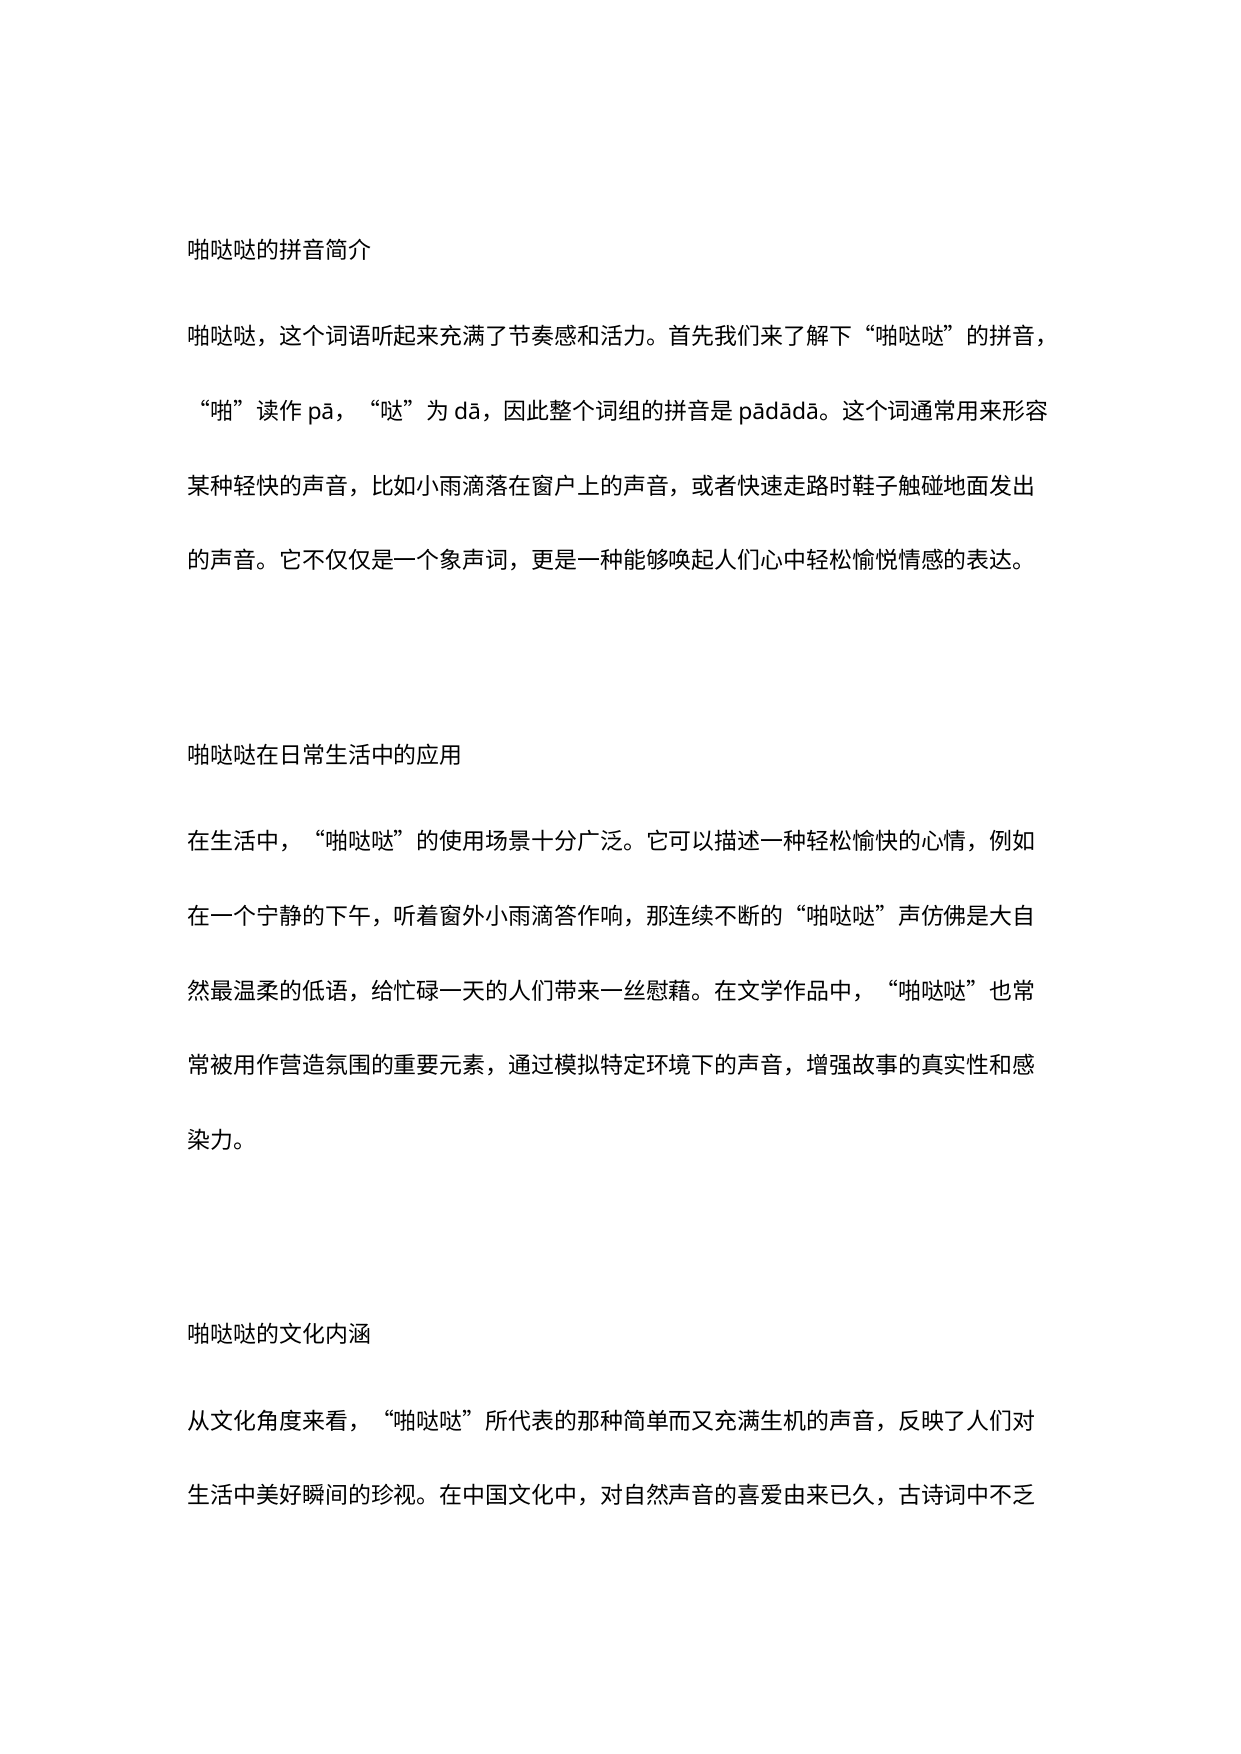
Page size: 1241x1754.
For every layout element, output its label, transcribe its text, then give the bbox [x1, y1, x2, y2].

text 啪哒哒的拼音简介 [187, 216, 1053, 281]
text 啪哒哒在日常生活中的应用 [187, 721, 1053, 786]
text 在生活中，“啪哒哒”的使用场景十分广泛。它可以描述一种轻松愉快的心情，例如在一个宁静的下午，听着窗外小雨滴答作响，那连续不断的“啪哒哒”声仿佛是大自然最温柔的低语，给忙碌一天的人们带来一丝慰藉。在文学作品中，“啪哒哒”也常常被用作营造氛围的重要元素，通过模拟特定环境下的声音，增强故事的真实性和感染力。 [187, 807, 1053, 1171]
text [187, 1387, 1053, 1527]
text 啪哒哒的文化内涵 [187, 1300, 1053, 1365]
text 啪哒哒，这个词语听起来充满了节奏感和活力。首先我们来了解下“啪哒哒”的拼音，“啪”读作 pā，“哒”为 dā，因此整个词组的拼音是 pādādā。这个词通常用来形容某种轻快的声音，比如小雨滴落在窗户上的声音，或者快速走路时鞋子触碰地面发出的声音。它不仅仅是一个象声词，更是一种能够唤起人们心中轻松愉悦情感的表达。 [187, 302, 1053, 591]
